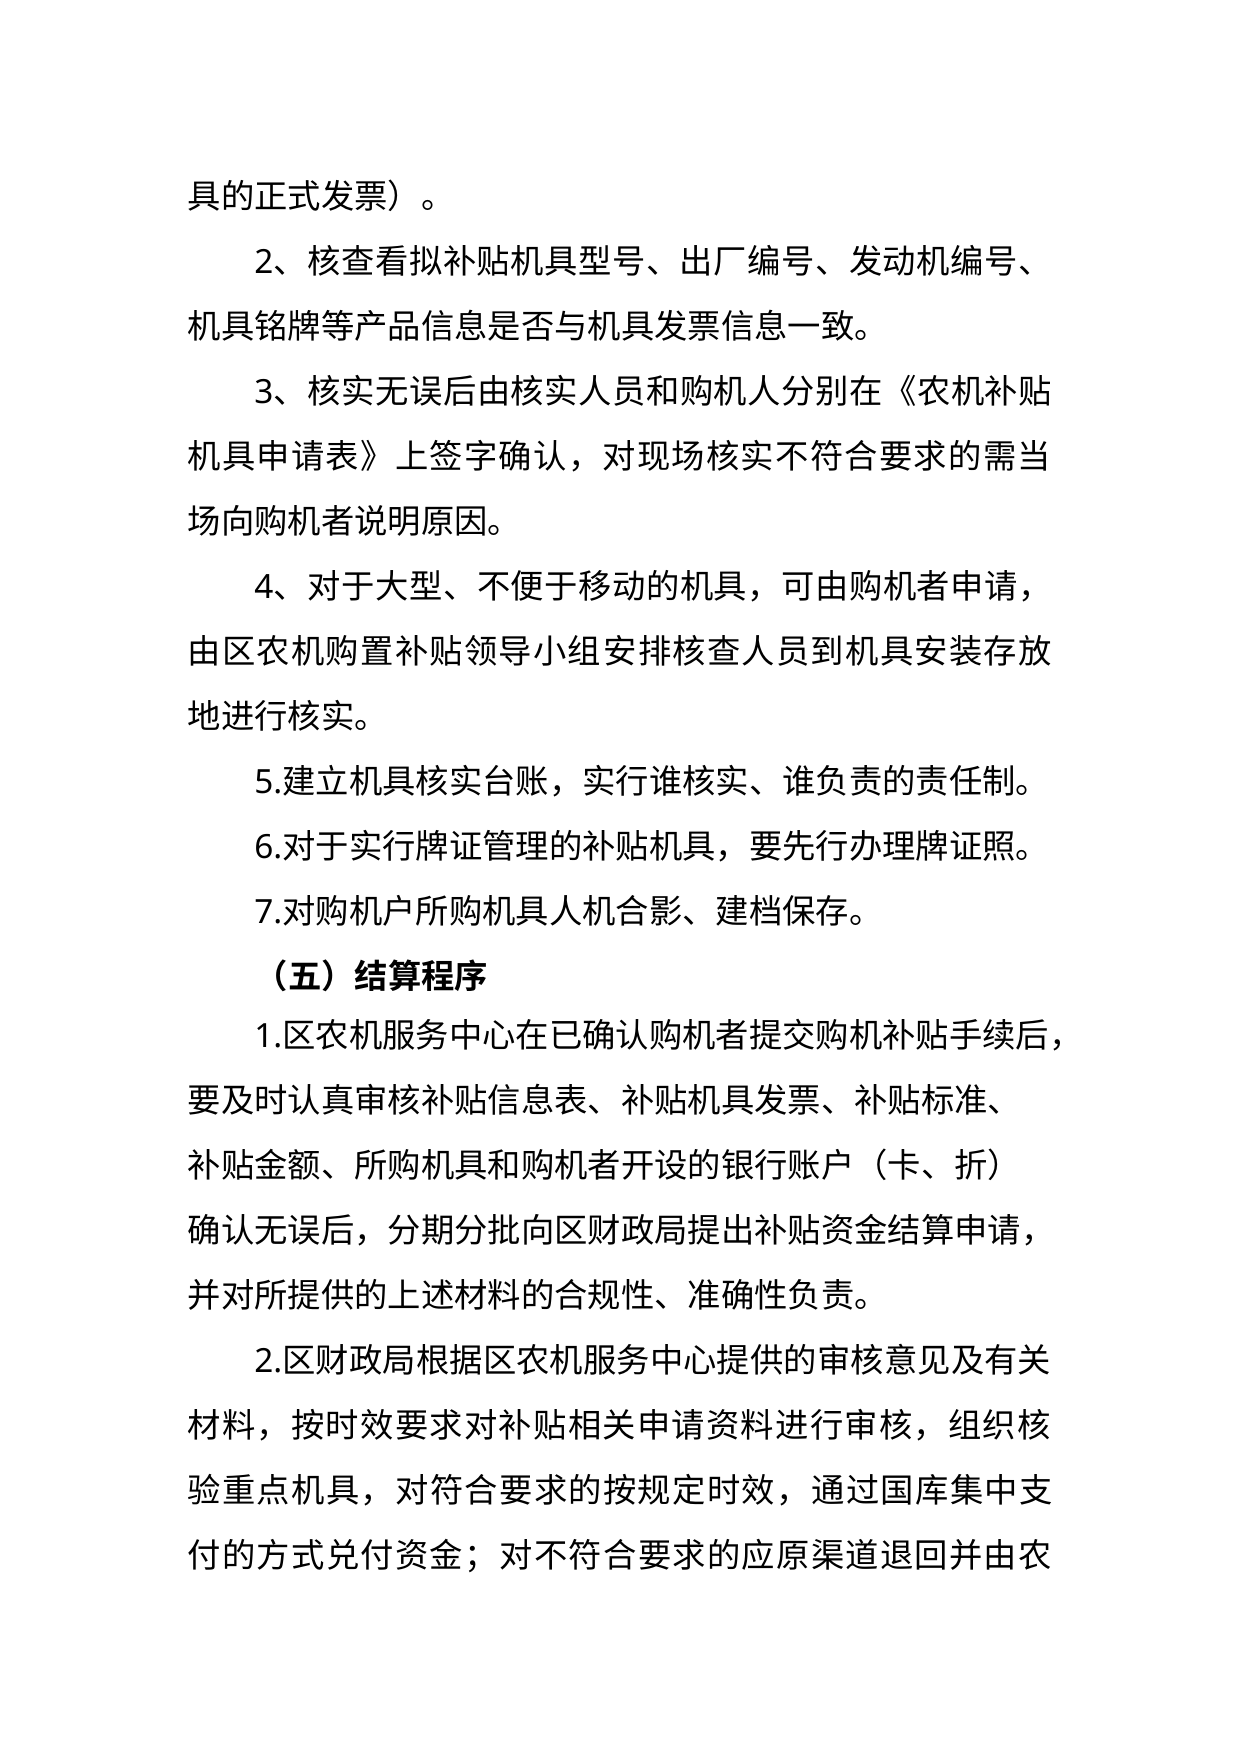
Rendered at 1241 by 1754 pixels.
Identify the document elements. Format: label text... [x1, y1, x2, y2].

text 7.对购机户所购机具人机合影、建档保存。 [187, 877, 1053, 942]
text （五）结算程序 [187, 942, 1053, 1000]
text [187, 1325, 1053, 1585]
text 2、核查看拟补贴机具型号、出厂编号、发动机编号、机具铭牌等产品信息是否与机具发票信息一致。 [187, 227, 1053, 357]
text 6.对于实行牌证管理的补贴机具，要先行办理牌证照。 [187, 812, 1053, 877]
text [187, 162, 1053, 227]
text 3、核实无误后由核实人员和购机人分别在《农机补贴机具申请表》上签字确认，对现场核实不符合要求的需当场向购机者说明原因。 [187, 357, 1053, 552]
text 1.区农机服务中心在已确认购机者提交购机补贴手续后，要及时认真审核补贴信息表、补贴机具发票、补贴标准、补贴金额、所购机具和购机者开设的银行账户（卡、折）确认无误后，分期分批向区财政局提出补贴资金结算申请，并对所提供的上述材料的合规性、准确性负责。 [187, 1000, 1053, 1325]
text 4、对于大型、不便于移动的机具，可由购机者申请，由区农机购置补贴领导小组安排核查人员到机具安装存放地进行核实。 [187, 552, 1053, 747]
text 5.建立机具核实台账，实行谁核实、谁负责的责任制。 [187, 747, 1053, 812]
